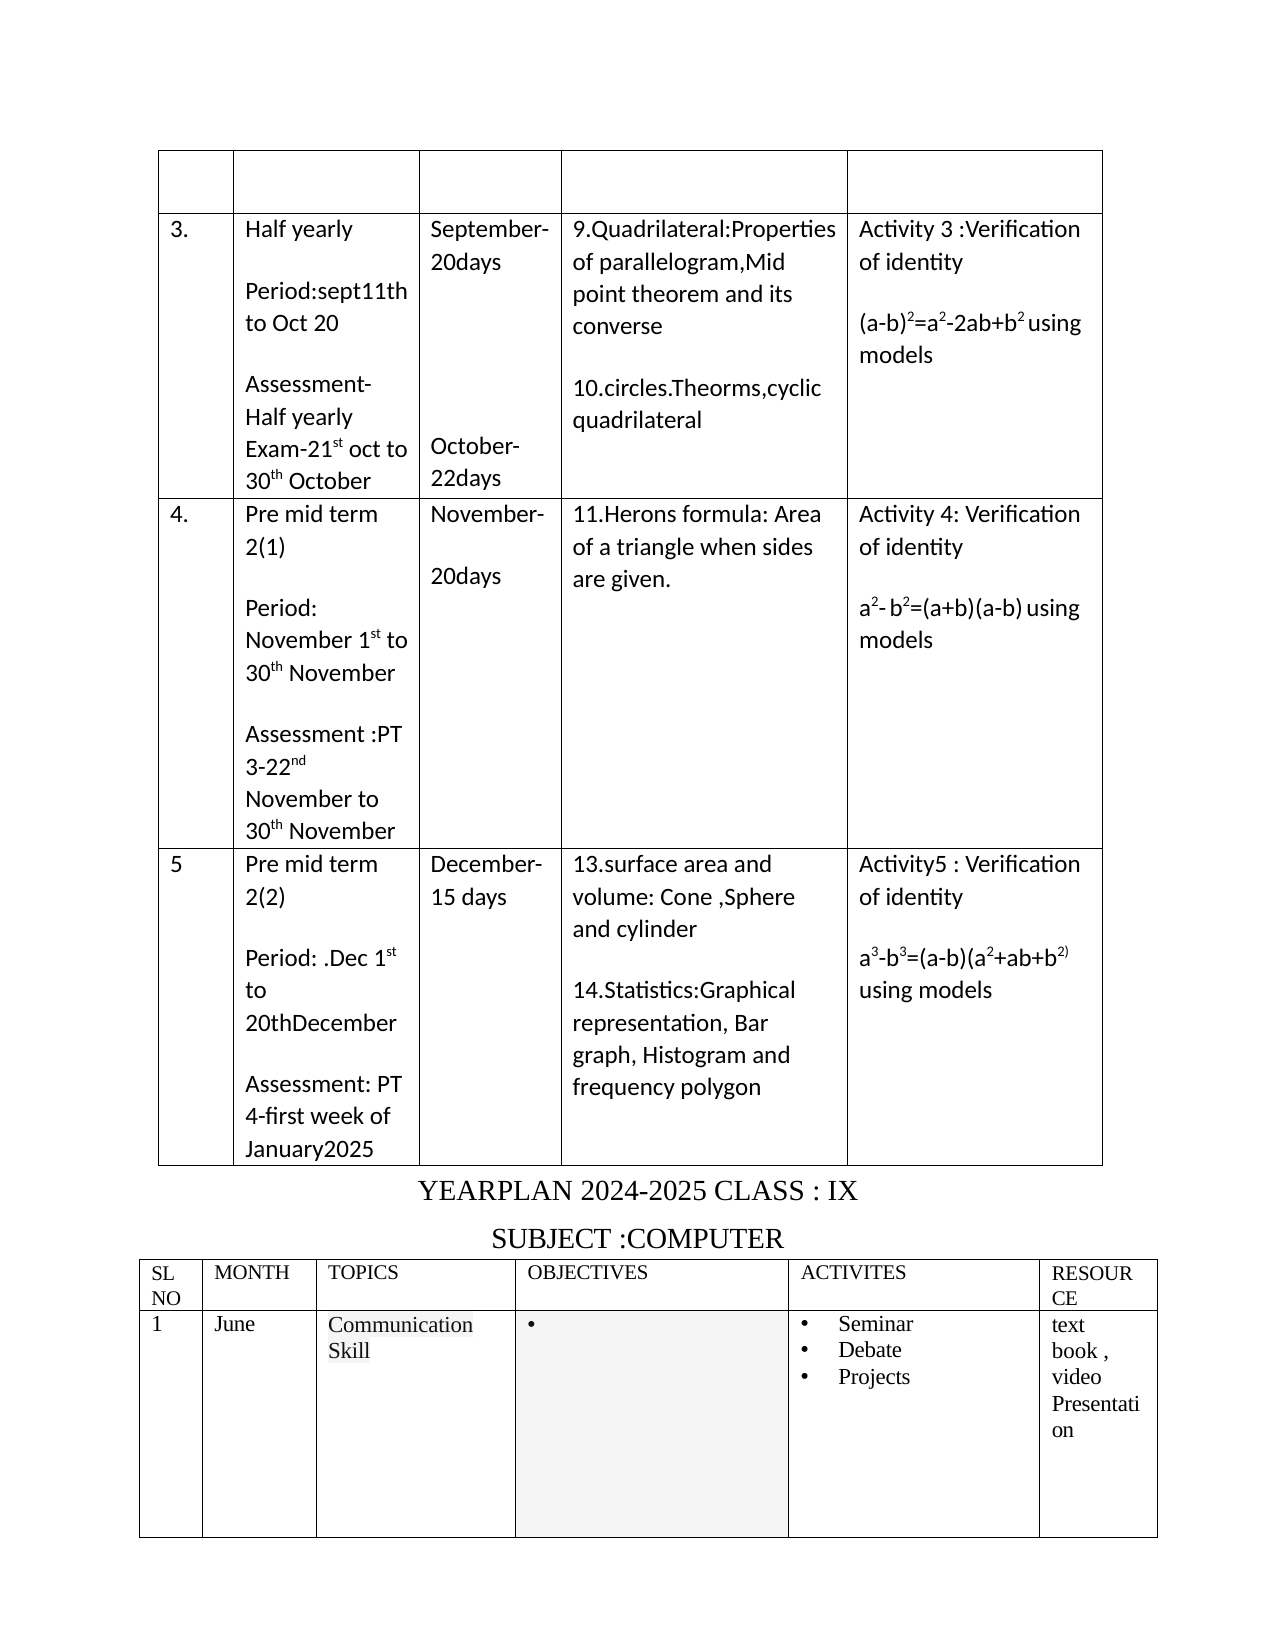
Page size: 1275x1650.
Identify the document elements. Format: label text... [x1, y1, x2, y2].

table_cell June [203, 1311, 316, 1537]
table_cell 5 [159, 849, 233, 1165]
table_cell Activity 3 :Verification of identity (a-b)2=a2-2ab+b2 using models [848, 214, 1102, 498]
table_cell Activity 4: Verification of identity a2- b2=(a+b)(a-b) using models [848, 499, 1102, 847]
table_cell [848, 151, 1102, 212]
table_cell Half yearly Period:sept11th to Oct 20 Assessment-Half yearly Exam-21st oct to 30th October [234, 214, 419, 498]
table_cell 9.Quadrilateral:Properties of parallelogram,Mid point theorem and its converse 10.circles.Theorms,cyclic quadrilateral [562, 214, 847, 498]
table_cell November- 20days [420, 499, 561, 847]
table_header OBJECTIVES [516, 1260, 788, 1309]
table_cell Pre mid term 2(1) Period: November 1st to 30th November Assessment :PT 3-22nd November to 30th November [234, 499, 419, 847]
table_cell 11.Herons formula: Area of a triangle when sides are given. [562, 499, 847, 847]
table_header ACTIVITES [789, 1260, 1039, 1309]
text YEARPLAN 2024-2025 CLASS : IX [368, 1173, 907, 1206]
table_cell 2. [159, 151, 233, 212]
table_cell Pre mid term 2(2) Period: .Dec 1st to 20thDecember Assessment: PT 4-first week of January2025 [234, 849, 419, 1165]
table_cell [789, 1311, 1039, 1537]
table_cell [562, 151, 847, 212]
text SUBJECT :COMPUTER [368, 1211, 907, 1258]
table_header MONTH [203, 1260, 316, 1309]
table_header SL NO [140, 1260, 202, 1309]
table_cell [516, 1311, 788, 1537]
table_cell 4. [159, 499, 233, 847]
table_header TOPICS [317, 1260, 515, 1309]
table_cell 1 [140, 1311, 202, 1537]
table_cell September-20days October-22days [420, 214, 561, 498]
table_cell Communication Skill [317, 1311, 515, 1537]
table_cell December-15 days [420, 849, 561, 1165]
table_cell 13.surface area and volume: Cone ,Sphere and cylinder 14.Statistics:Graphical representation, Bar graph, Histogram and frequency polygon [562, 849, 847, 1165]
table_cell 3. [159, 214, 233, 498]
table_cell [1040, 1311, 1157, 1537]
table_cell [420, 151, 561, 212]
table_cell Activity5 : Verification of identity a3-b3=(a-b)(a2+ab+b2) using models [848, 849, 1102, 1165]
table_header RESOUR CE [1040, 1260, 1157, 1309]
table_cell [234, 151, 419, 212]
